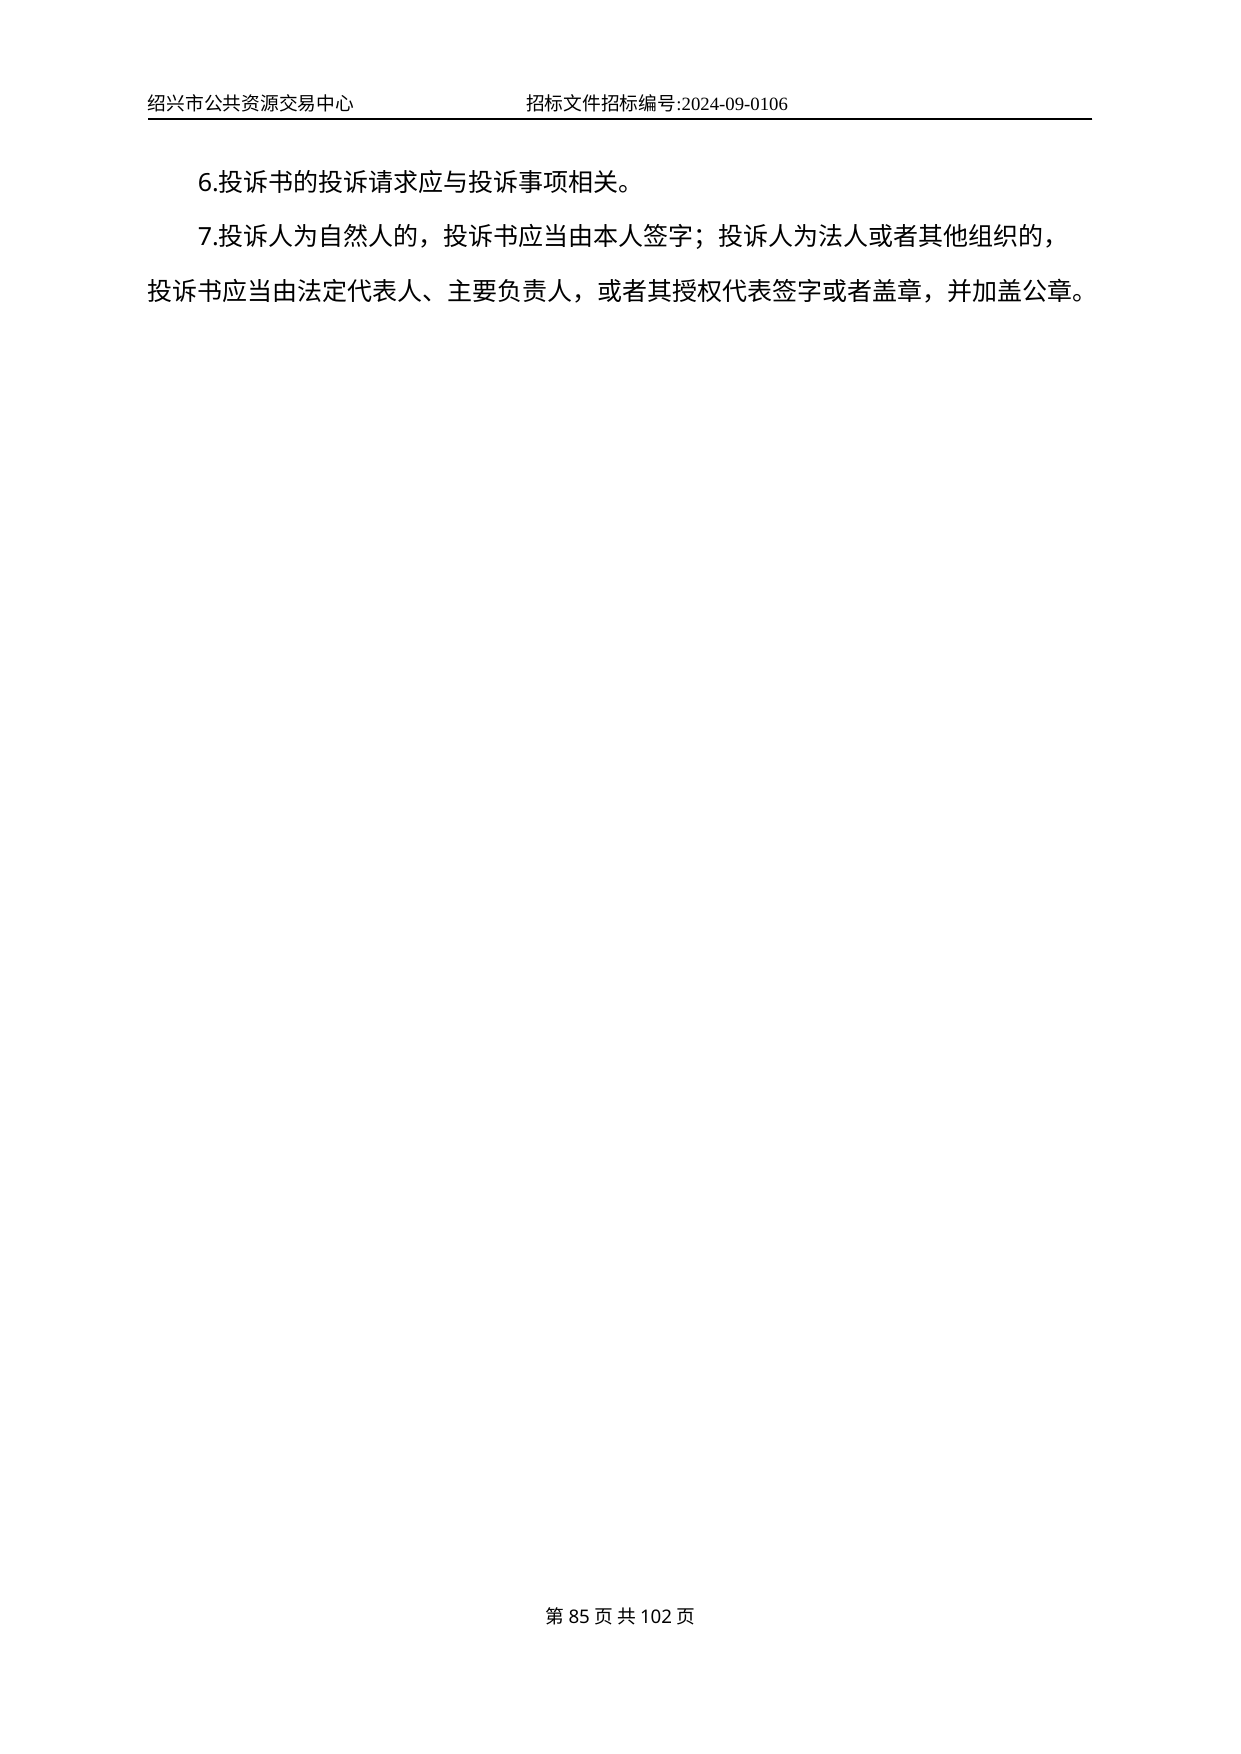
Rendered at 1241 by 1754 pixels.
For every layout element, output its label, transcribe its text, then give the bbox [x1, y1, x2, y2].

text 6.投诉书的投诉请求应与投诉事项相关。 [148, 162, 1092, 199]
text 7.投诉人为自然人的，投诉书应当由本人签字；投诉人为法人或者其他组织的，投诉书应当由法定代表人、主要负责人，或者其授权代表签字或者盖章，并加盖公章。 [148, 217, 1092, 307]
